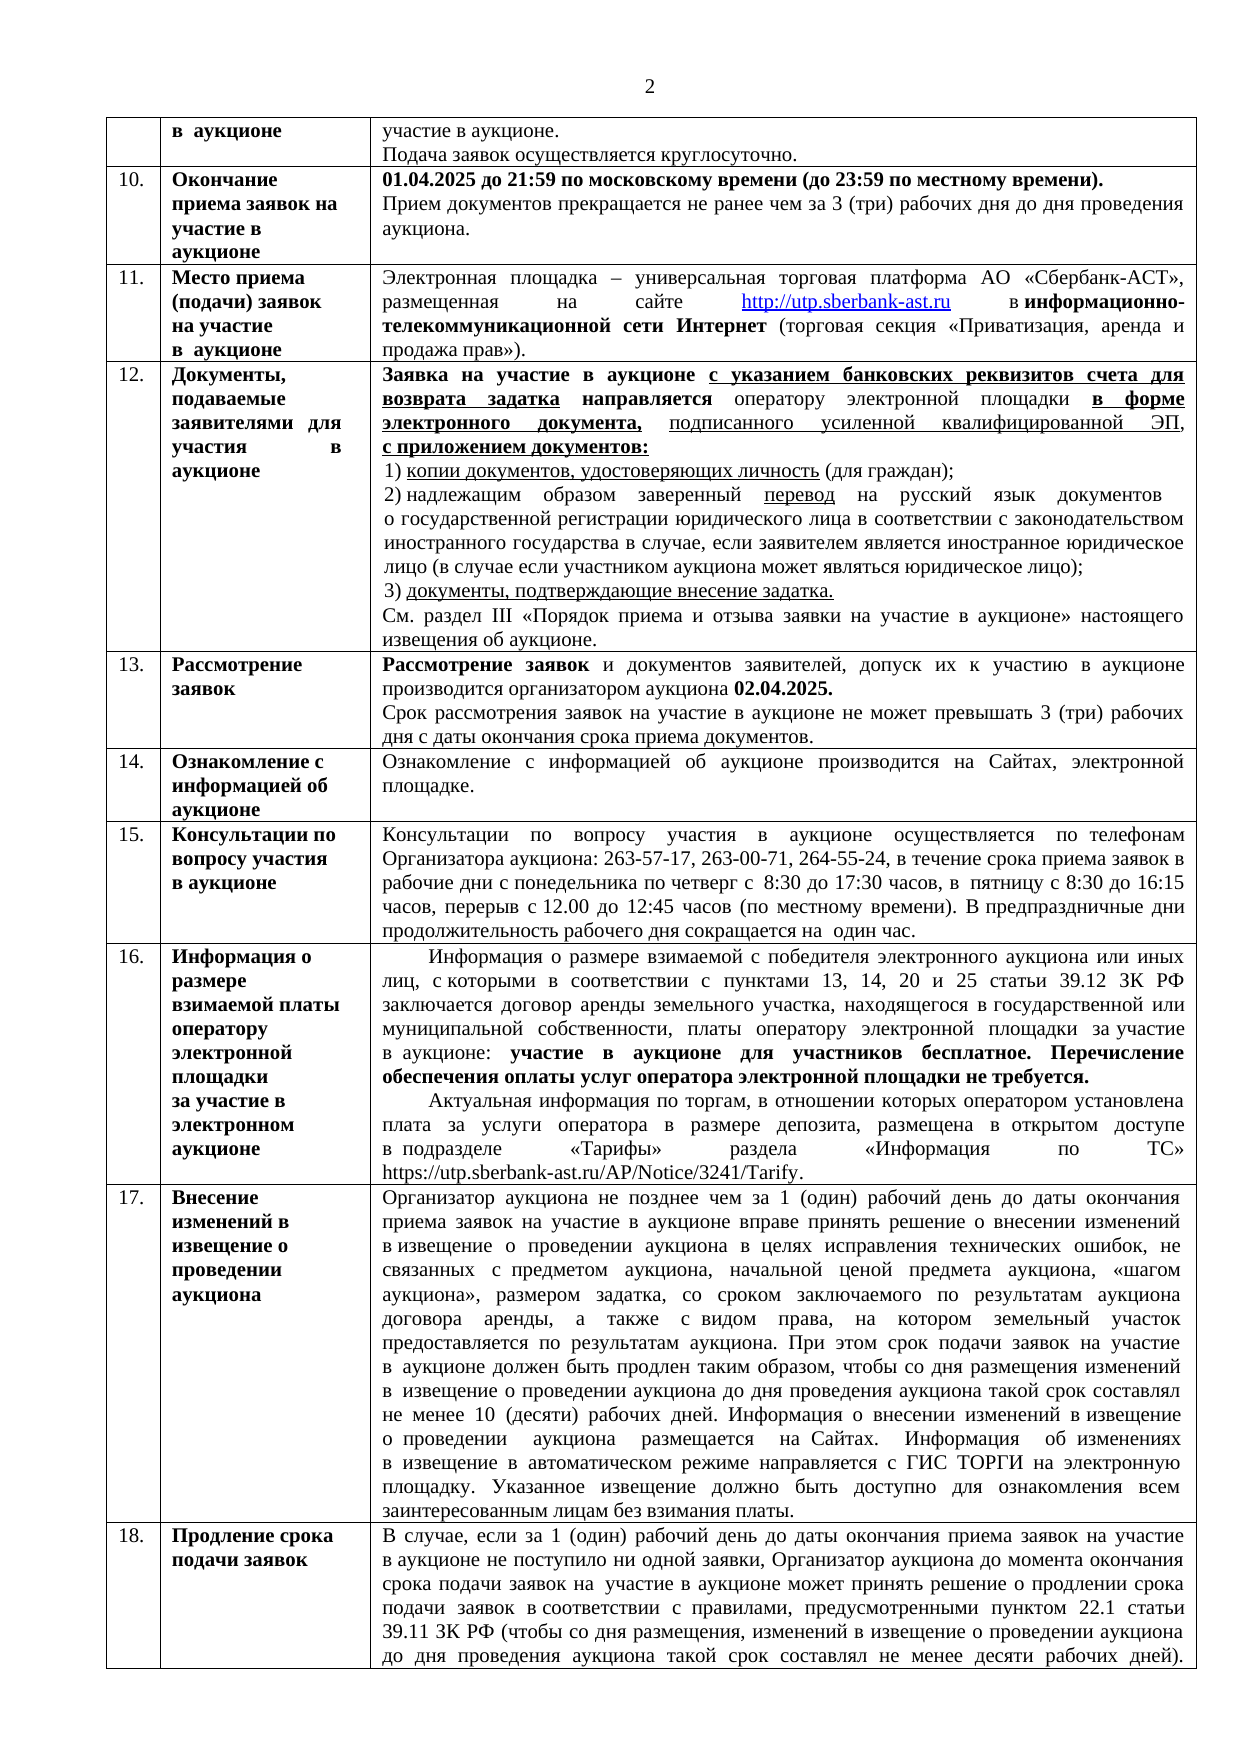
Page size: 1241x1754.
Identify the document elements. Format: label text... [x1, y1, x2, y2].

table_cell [371, 1523, 1196, 1667]
table_cell Информация о размере взимаемой с победителя электронного аукциона или иных лиц, с которыми в соответствии с пунктами 13, 14, 20 и 25 статьи 39.12 ЗК РФ заключается договор аренды земельного участка, находящегося в государственной или муниципальной собственности, платы оператору электронной площадки за участие в аукционе: участие в аукционе для участников бесплатное. Перечисление обеспечения оплаты услуг оператора электронной площадки не требуется. Актуальная информация по торгам, в отношении которых оператором установлена плата за услуги оператора в размере депозита, размещена в открытом доступе в подразделе «Тарифы» раздела «Информация по ТС» https://utp.sberbank-ast.ru/AP/Notice/3241/Tarify. [371, 944, 1196, 1184]
table_cell Электронная площадка – универсальная торговая платформа АО «Сбербанк-АСТ», размещенная на сайте http://utp.sberbank-ast.ru в информационно-телекоммуникационной сети Интернет (торговая секция «Приватизация, аренда и продажа прав»). [371, 265, 1196, 361]
table_cell Консультации по вопросу участия в аукционе [161, 822, 370, 942]
table_cell [107, 167, 160, 263]
table_cell [107, 1185, 160, 1522]
table_cell [107, 822, 160, 942]
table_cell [161, 118, 370, 166]
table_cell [161, 1523, 370, 1667]
table_cell Организатор аукциона не позднее чем за 1 (один) рабочий день до даты окончания приема заявок на участие в аукционе вправе принять решение о внесении изменений в извещение о проведении аукциона в целях исправления технических ошибок, не связанных с предметом аукциона, начальной ценой предмета аукциона, «шагом аукциона», размером задатка, со сроком заключаемого по результатам аукциона договора аренды, а также с видом права, на котором земельный участок предоставляется по результатам аукциона. При этом срок подачи заявок на участие в аукционе должен быть продлен таким образом, чтобы со дня размещения изменений в извещение о проведении аукциона до дня проведения аукциона такой срок составлял не менее 10 (десяти) рабочих дней. Информация о внесении изменений в извещение о проведении аукциона размещается на Сайтах. Информация об изменениях в извещение в автоматическом режиме направляется с ГИС ТОРГИ на электронную площадку. Указанное извещение должно быть доступно для ознакомления всем заинтересованным лицам без взимания платы. [371, 1185, 1196, 1522]
table_cell Ознакомление с информацией об аукционе производится на Сайтах, электронной площадке. [371, 749, 1196, 821]
table_cell Место приема (подачи) заявок на участие в аукционе [161, 265, 370, 361]
table_cell Рассмотрение заявок [161, 652, 370, 748]
table_cell [107, 749, 160, 821]
table_cell Документы, подаваемые заявителями для участия в аукционе [161, 362, 370, 651]
table_cell Окончание приема заявок на участие в аукционе [161, 167, 370, 263]
table_cell [107, 1523, 160, 1667]
table_cell 01.04.2025 до 21:59 по московскому времени (до 23:59 по местному времени). Прием документов прекращается не ранее чем за 3 (три) рабочих дня до дня проведения аукциона. [371, 167, 1196, 263]
table_cell Заявка на участие в аукционе с указанием банковских реквизитов счета для возврата задатка направляется оператору электронной площадки в форме электронного документа, подписанного усиленной квалифицированной ЭП, с приложением документов: 1) копии документов, удостоверяющих личность (для граждан); 2) надлежащим образом заверенный перевод на русский язык документов о государственной регистрации юридического лица в соответствии с законодательством иностранного государства в случае, если заявителем является иностранное юридическое лицо (в случае если участником аукциона может являться юридическое лицо); 3) документы, подтверждающие внесение задатка. См. раздел III «Порядок приема и отзыва заявки на участие в аукционе» настоящего извещения об аукционе. [371, 362, 1196, 651]
table_cell [107, 362, 160, 651]
table_cell [107, 652, 160, 748]
table_cell [107, 265, 160, 361]
table_cell Информация о размере взимаемой платы оператору электронной площадки за участие в электронном аукционе [161, 944, 370, 1184]
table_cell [371, 118, 1196, 166]
table_cell [107, 944, 160, 1184]
table_cell Рассмотрение заявок и документов заявителей, допуск их к участию в аукционе производится организатором аукциона 02.04.2025. Срок рассмотрения заявок на участие в аукционе не может превышать 3 (три) рабочих дня с даты окончания срока приема документов. [371, 652, 1196, 748]
table_cell Консультации по вопросу участия в аукционе осуществляется по телефонам Организатора аукциона: 263-57-17, 263-00-71, 264-55-24, в течение срока приема заявок в рабочие дни с понедельника по четверг с 8:30 до 17:30 часов, в пятницу с 8:30 до 16:15 часов, перерыв с 12.00 до 12:45 часов (по местному времени). В предпраздничные дни продолжительность рабочего дня сокращается на один час. [371, 822, 1196, 942]
table_cell Внесение изменений в извещение о проведении аукциона [161, 1185, 370, 1522]
table_cell Ознакомление с информацией об аукционе [161, 749, 370, 821]
table_cell [107, 118, 160, 166]
